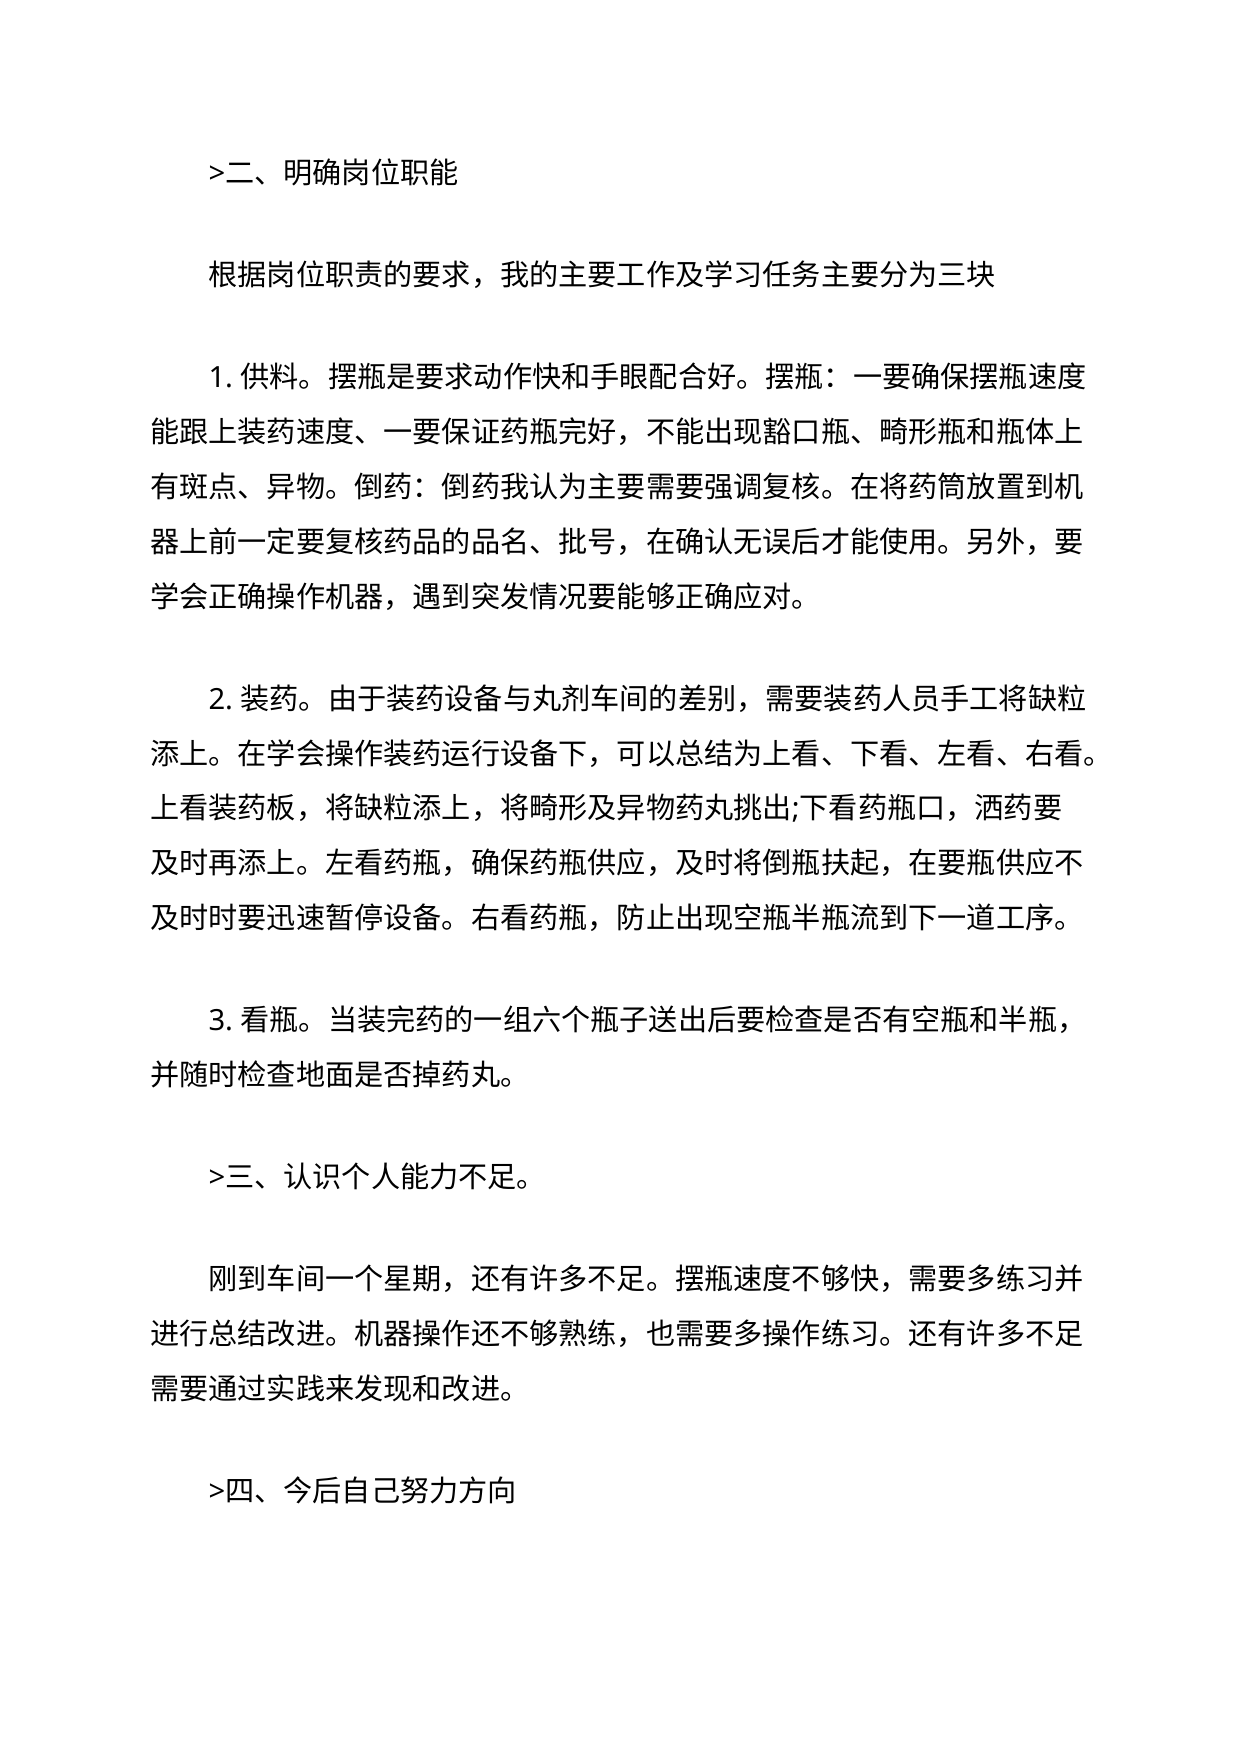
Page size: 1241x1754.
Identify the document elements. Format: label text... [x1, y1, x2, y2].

text >四、今后自己努力方向 [150, 1467, 1090, 1509]
text >二、明确岗位职能 [150, 150, 1090, 192]
text 根据岗位职责的要求，我的主要工作及学习任务主要分为三块 [150, 252, 1090, 294]
text 3. 看瓶。当装完药的一组六个瓶子送出后要检查是否有空瓶和半瓶，并随时检查地面是否掉药丸。 [150, 997, 1090, 1094]
text 刚到车间一个星期，还有许多不足。摆瓶速度不够快，需要多练习并进行总结改进。机器操作还不够熟练，也需要多操作练习。还有许多不足需要通过实践来发现和改进。 [150, 1256, 1090, 1408]
text 2. 装药。由于装药设备与丸剂车间的差别，需要装药人员手工将缺粒添上。在学会操作装药运行设备下，可以总结为上看、下看、左看、右看。上看装药板，将缺粒添上，将畸形及异物药丸挑出;下看药瓶口，洒药要及时再添上。左看药瓶，确保药瓶供应，及时将倒瓶扶起，在要瓶供应不及时时要迅速暂停设备。右看药瓶，防止出现空瓶半瓶流到下一道工序。 [150, 675, 1090, 937]
text >三、认识个人能力不足。 [150, 1153, 1090, 1196]
text 1. 供料。摆瓶是要求动作快和手眼配合好。摆瓶：一要确保摆瓶速度能跟上装药速度、一要保证药瓶完好，不能出现豁口瓶、畸形瓶和瓶体上有斑点、异物。倒药：倒药我认为主要需要强调复核。在将药筒放置到机器上前一定要复核药品的品名、批号，在确认无误后才能使用。另外，要学会正确操作机器，遇到突发情况要能够正确应对。 [150, 354, 1090, 616]
